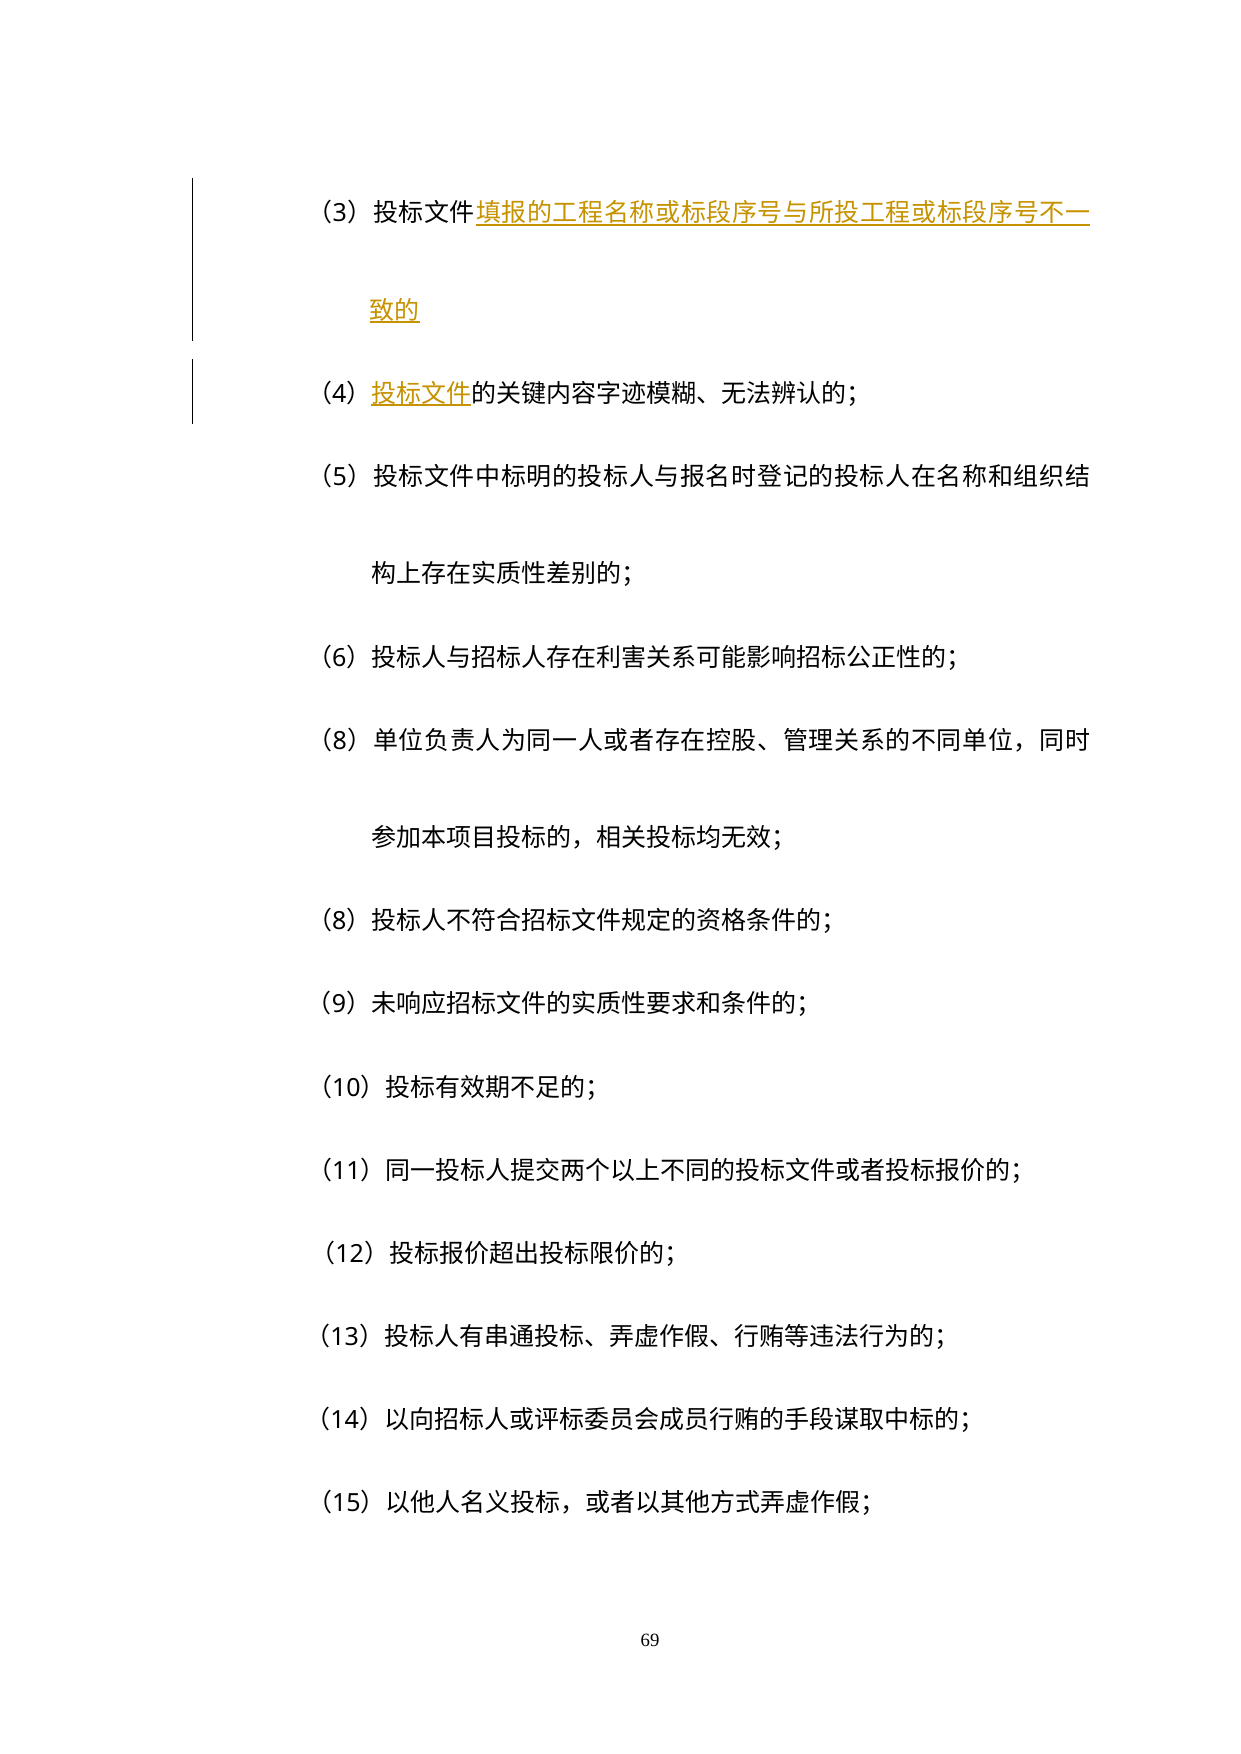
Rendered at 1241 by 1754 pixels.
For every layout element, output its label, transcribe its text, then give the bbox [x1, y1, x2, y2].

text （5）投标文件中标明的投标人与报名时登记的投标人在名称和组织结构上存在实质性差别的； [307, 442, 1092, 604]
text （6）投标人与招标人存在利害关系可能影响招标公正性的； [307, 623, 1092, 688]
text （8）投标人不符合招标文件规定的资格条件的； [307, 886, 1092, 951]
text （3）投标文件 [307, 178, 1092, 341]
text （14）以向招标人或评标委员会成员行贿的手段谋取中标的； [265, 1385, 1092, 1450]
text （12）投标报价超出投标限价的； [310, 1219, 1092, 1284]
text （15）以他人名义投标，或者以其他方式弄虚作假； [207, 1468, 1092, 1533]
text （9）未响应招标文件的实质性要求和条件的； [307, 969, 1092, 1034]
text （13）投标人有串通投标、弄虚作假、行贿等违法行为的； [265, 1302, 1092, 1367]
text （4）的关键内容字迹模糊、无法辨认的； [307, 359, 1092, 424]
text （11）同一投标人提交两个以上不同的投标文件或者投标报价的； [207, 1136, 1092, 1201]
text （8）单位负责人为同一人或者存在控股、管理关系的不同单位，同时参加本项目投标的，相关投标均无效； [307, 706, 1092, 868]
text （10）投标有效期不足的； [207, 1053, 1092, 1118]
